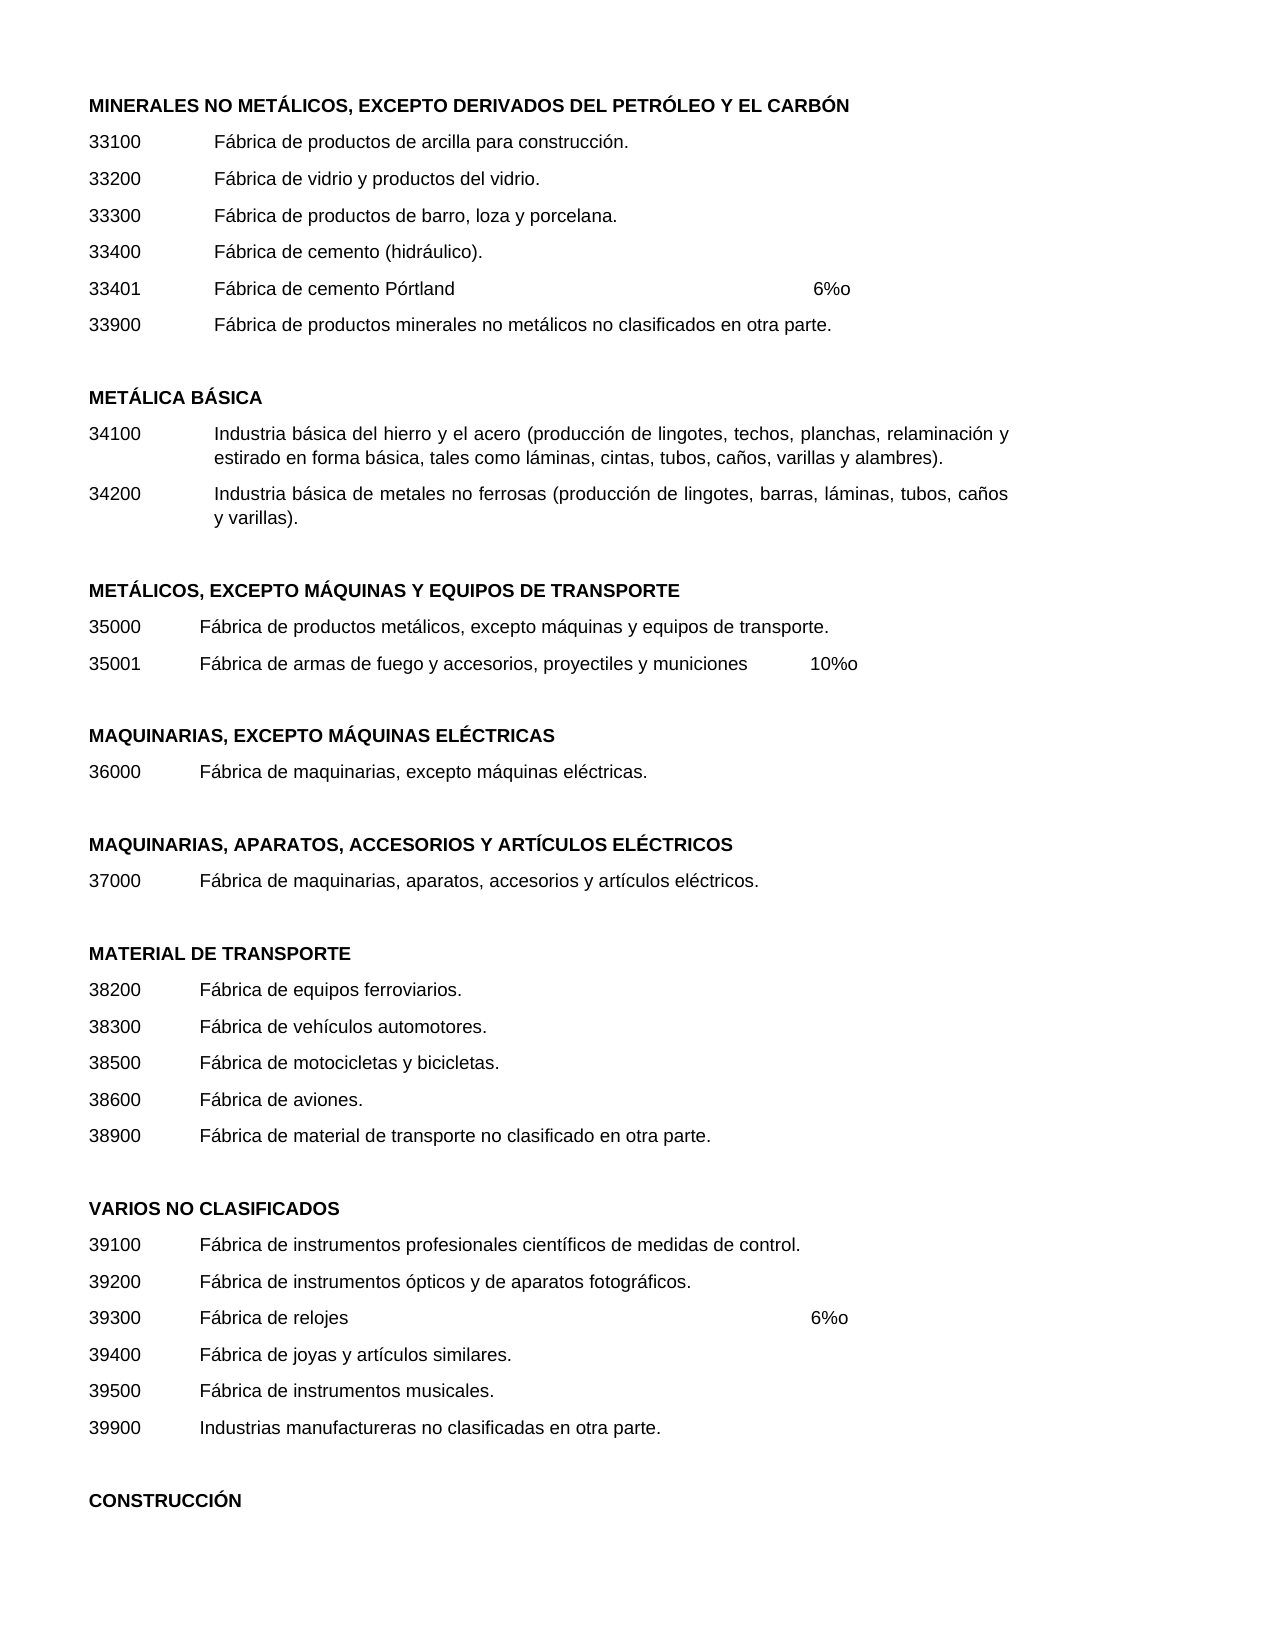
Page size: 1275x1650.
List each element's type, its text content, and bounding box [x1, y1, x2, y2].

text METÁLICOS, EXCEPTO MÁQUINAS Y EQUIPOS DE TRANSPORTE [89, 579, 1186, 601]
text MINERALES NO METÁLICOS, EXCEPTO DERIVADOS DEL PETRÓLEO Y EL CARBÓN [89, 95, 1186, 117]
text MATERIAL DE TRANSPORTE [89, 943, 1186, 964]
text METÁLICA BÁSICA [89, 387, 1186, 408]
text CONSTRUCCIÓN [89, 1489, 1186, 1511]
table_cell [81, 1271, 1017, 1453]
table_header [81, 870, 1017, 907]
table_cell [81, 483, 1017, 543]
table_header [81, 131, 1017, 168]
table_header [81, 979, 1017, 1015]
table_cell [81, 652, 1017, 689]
text MAQUINARIAS, EXCEPTO MÁQUINAS ELÉCTRICAS [89, 725, 1186, 747]
text VARIOS NO CLASIFICADOS [89, 1198, 1186, 1219]
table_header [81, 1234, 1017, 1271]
text MAQUINARIAS, APARATOS, ACCESORIOS Y ARTÍCULOS ELÉCTRICOS [89, 834, 1186, 855]
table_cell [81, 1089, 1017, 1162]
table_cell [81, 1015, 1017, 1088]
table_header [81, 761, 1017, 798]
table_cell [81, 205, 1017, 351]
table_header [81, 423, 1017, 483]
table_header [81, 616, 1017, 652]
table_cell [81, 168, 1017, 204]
